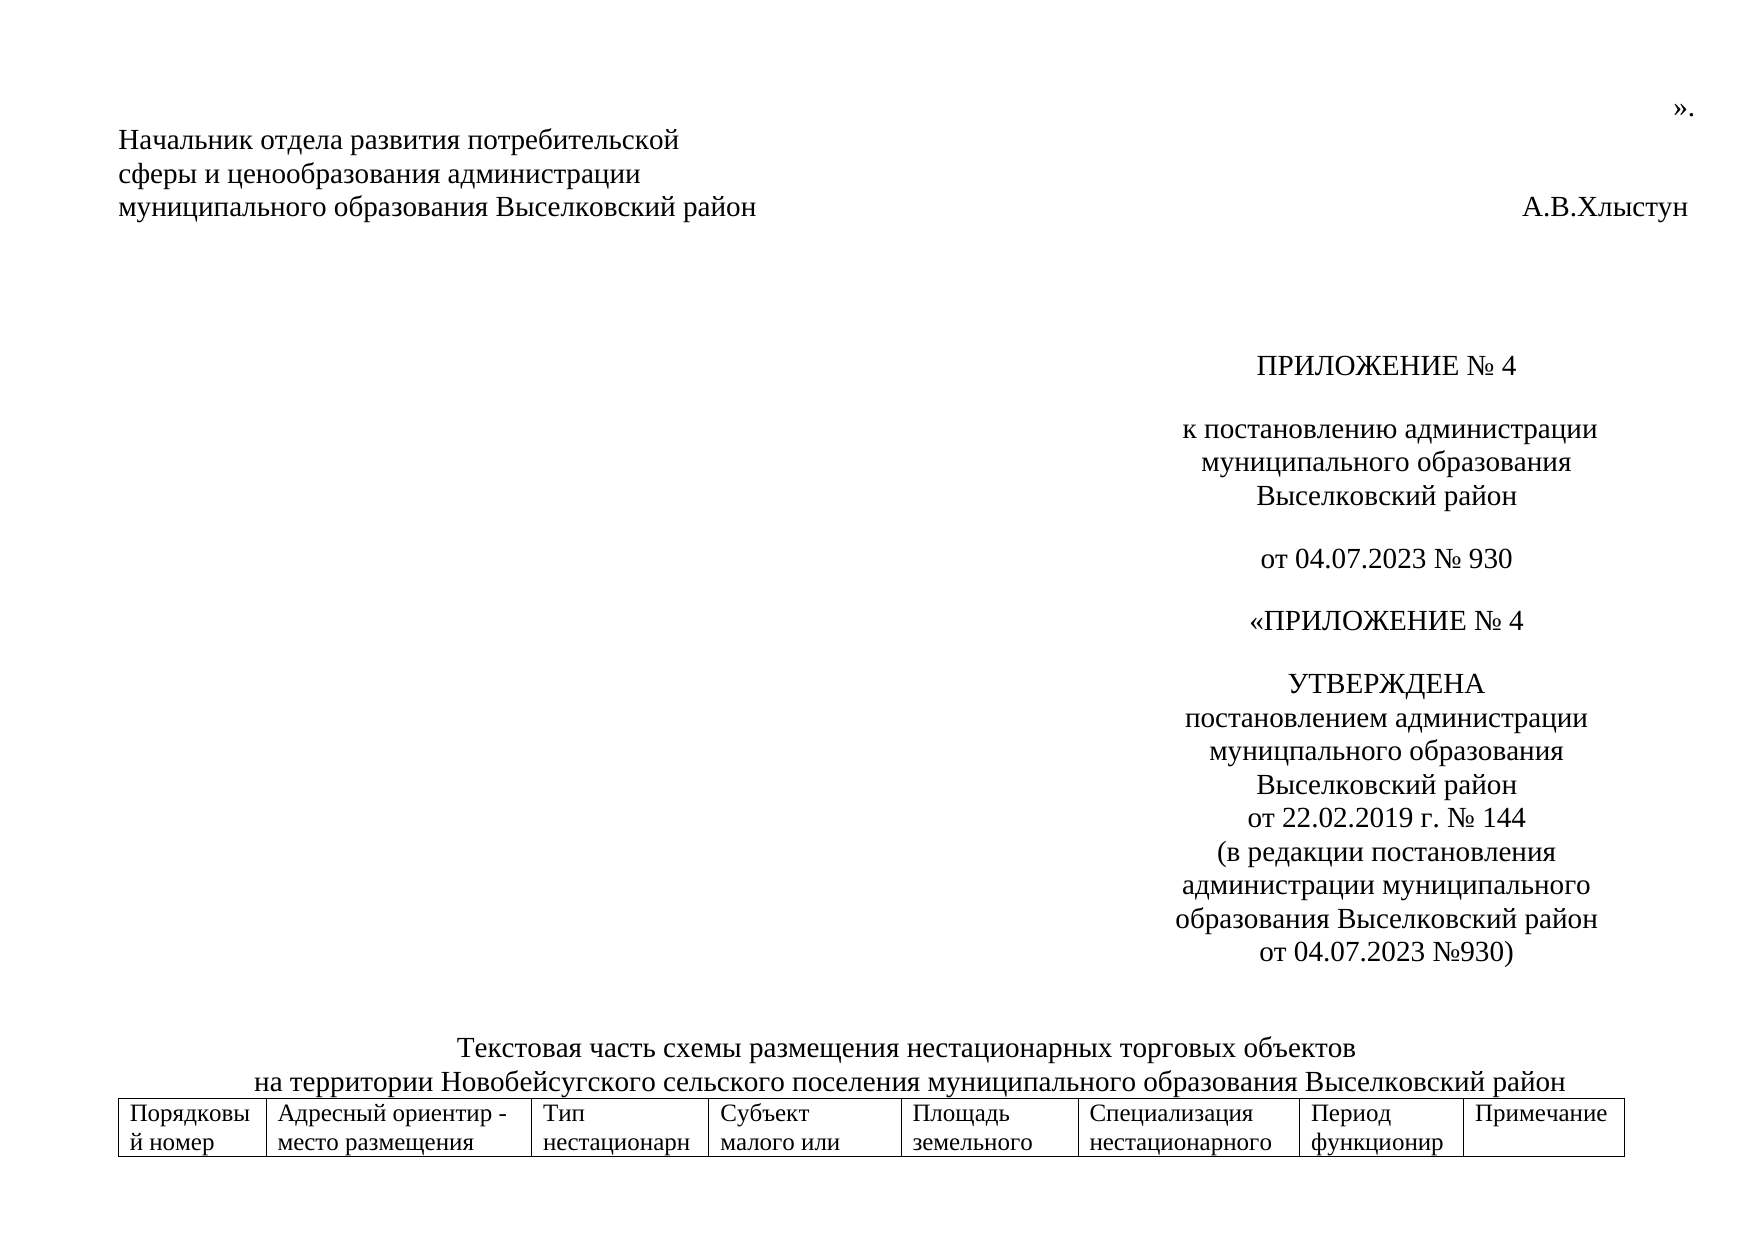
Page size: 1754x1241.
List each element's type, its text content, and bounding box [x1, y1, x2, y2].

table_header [902, 1099, 1078, 1156]
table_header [1079, 1099, 1299, 1156]
text Текстовая часть схемы размещения нестационарных торговых объектов [118, 1030, 1695, 1064]
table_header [532, 1099, 708, 1156]
text образования Выселковский район [1078, 901, 1695, 934]
text ». [118, 89, 1695, 122]
text Выселковский район [1078, 478, 1695, 512]
text от 22.02.2019 г. № 144 [1078, 800, 1695, 834]
text муниципального образования Выселковский район А.В.Хлыстун [118, 189, 1695, 223]
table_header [709, 1099, 901, 1156]
text ПРИЛОЖЕНИЕ № 4 [1078, 348, 1695, 382]
text от 04.07.2023 № 930 [1078, 541, 1695, 574]
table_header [267, 1099, 531, 1156]
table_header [119, 1099, 266, 1156]
text администрации муниципального [1078, 867, 1695, 901]
text сферы и ценообразования администрации [118, 156, 1695, 189]
text на территории Новобейсугского сельского поселения муниципального образования Выселковский район [118, 1064, 1695, 1097]
text муницпального образования [1078, 733, 1695, 767]
text от 04.07.2023 №930) [1078, 934, 1695, 968]
table_header Примечание [1464, 1099, 1624, 1156]
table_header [1300, 1099, 1463, 1156]
text постановлением администрации [1078, 700, 1695, 733]
text Выселковский район [1078, 767, 1695, 800]
text Начальник отдела развития потребительской [118, 122, 1695, 156]
text к постановлению администрации [1078, 411, 1695, 444]
text (в редакции постановления [1078, 834, 1695, 867]
text муниципального образования [1078, 444, 1695, 478]
text «ПРИЛОЖЕНИЕ № 4 [1078, 603, 1695, 637]
text УТВЕРЖДЕНА [1078, 666, 1695, 700]
